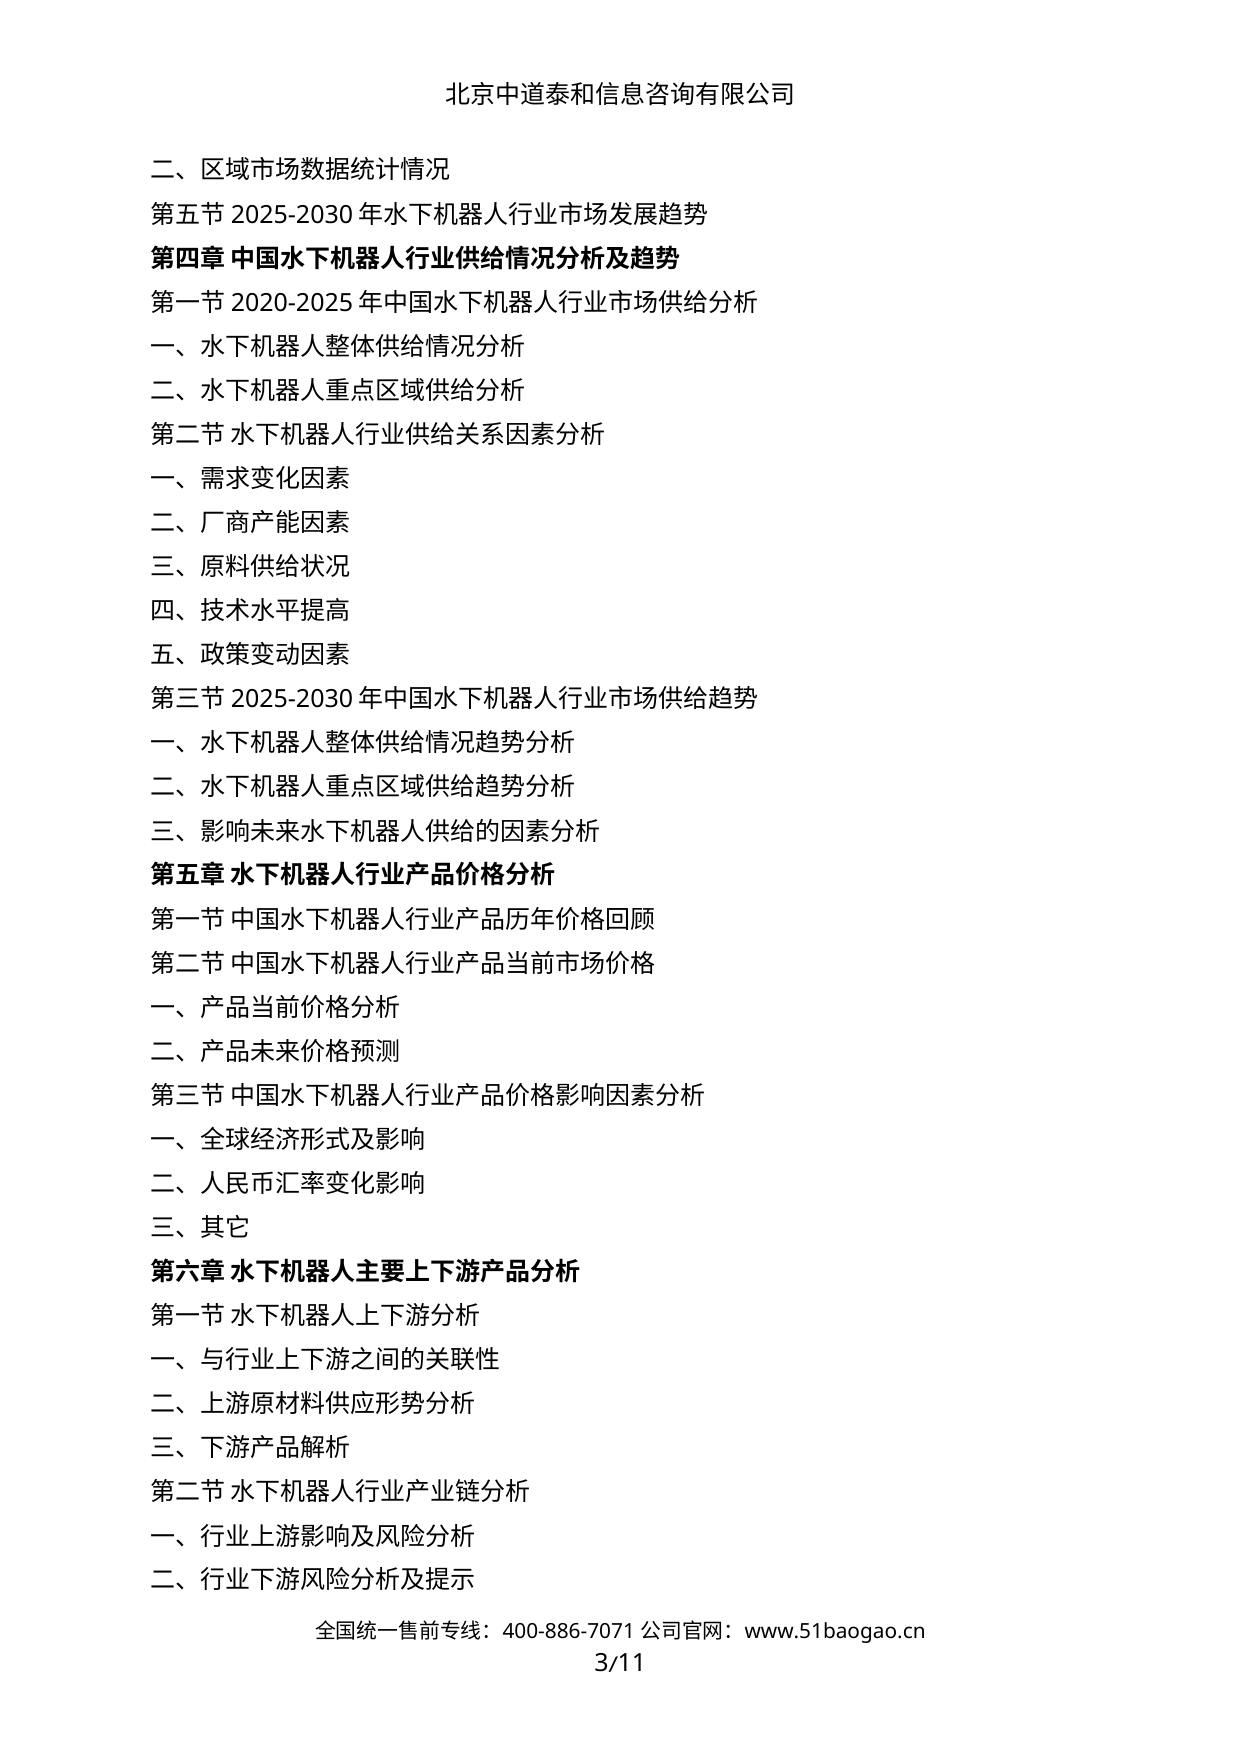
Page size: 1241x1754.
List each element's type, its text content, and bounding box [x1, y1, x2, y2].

text 第二节 水下机器人行业产业链分析 [150, 1472, 1090, 1508]
text 四、技术水平提高 [150, 591, 1090, 627]
text 第四章 中国水下机器人行业供给情况分析及趋势 [150, 238, 1090, 274]
text 第二节 中国水下机器人行业产品当前市场价格 [150, 943, 1090, 979]
text 二、水下机器人重点区域供给趋势分析 [150, 767, 1090, 803]
text 一、与行业上下游之间的关联性 [150, 1340, 1090, 1376]
text 二、行业下游风险分析及提示 [150, 1560, 1090, 1596]
text 二、区域市场数据统计情况 [150, 150, 1090, 186]
text 第五章 水下机器人行业产品价格分析 [150, 855, 1090, 891]
text 二、人民币汇率变化影响 [150, 1163, 1090, 1200]
text 一、全球经济形式及影响 [150, 1119, 1090, 1156]
text 一、水下机器人整体供给情况趋势分析 [150, 723, 1090, 759]
text 一、产品当前价格分析 [150, 987, 1090, 1023]
text 第一节 2020-2025年中国水下机器人行业市场供给分析 [150, 282, 1090, 318]
text 第五节 2025-2030年水下机器人行业市场发展趋势 [150, 194, 1090, 230]
text 第二节 水下机器人行业供给关系因素分析 [150, 414, 1090, 451]
text 第一节 中国水下机器人行业产品历年价格回顾 [150, 899, 1090, 935]
text 第一节 水下机器人上下游分析 [150, 1296, 1090, 1332]
text 三、影响未来水下机器人供给的因素分析 [150, 811, 1090, 847]
text 二、水下机器人重点区域供给分析 [150, 370, 1090, 407]
text 第六章 水下机器人主要上下游产品分析 [150, 1252, 1090, 1288]
text 二、厂商产能因素 [150, 502, 1090, 539]
text 三、下游产品解析 [150, 1428, 1090, 1464]
text 第三节 中国水下机器人行业产品价格影响因素分析 [150, 1075, 1090, 1112]
text 一、行业上游影响及风险分析 [150, 1516, 1090, 1552]
text 二、产品未来价格预测 [150, 1031, 1090, 1067]
text 五、政策变动因素 [150, 635, 1090, 671]
text 二、上游原材料供应形势分析 [150, 1384, 1090, 1420]
text 三、其它 [150, 1207, 1090, 1244]
text 一、需求变化因素 [150, 458, 1090, 495]
text 一、水下机器人整体供给情况分析 [150, 326, 1090, 362]
text 第三节 2025-2030年中国水下机器人行业市场供给趋势 [150, 679, 1090, 715]
text 三、原料供给状况 [150, 547, 1090, 583]
